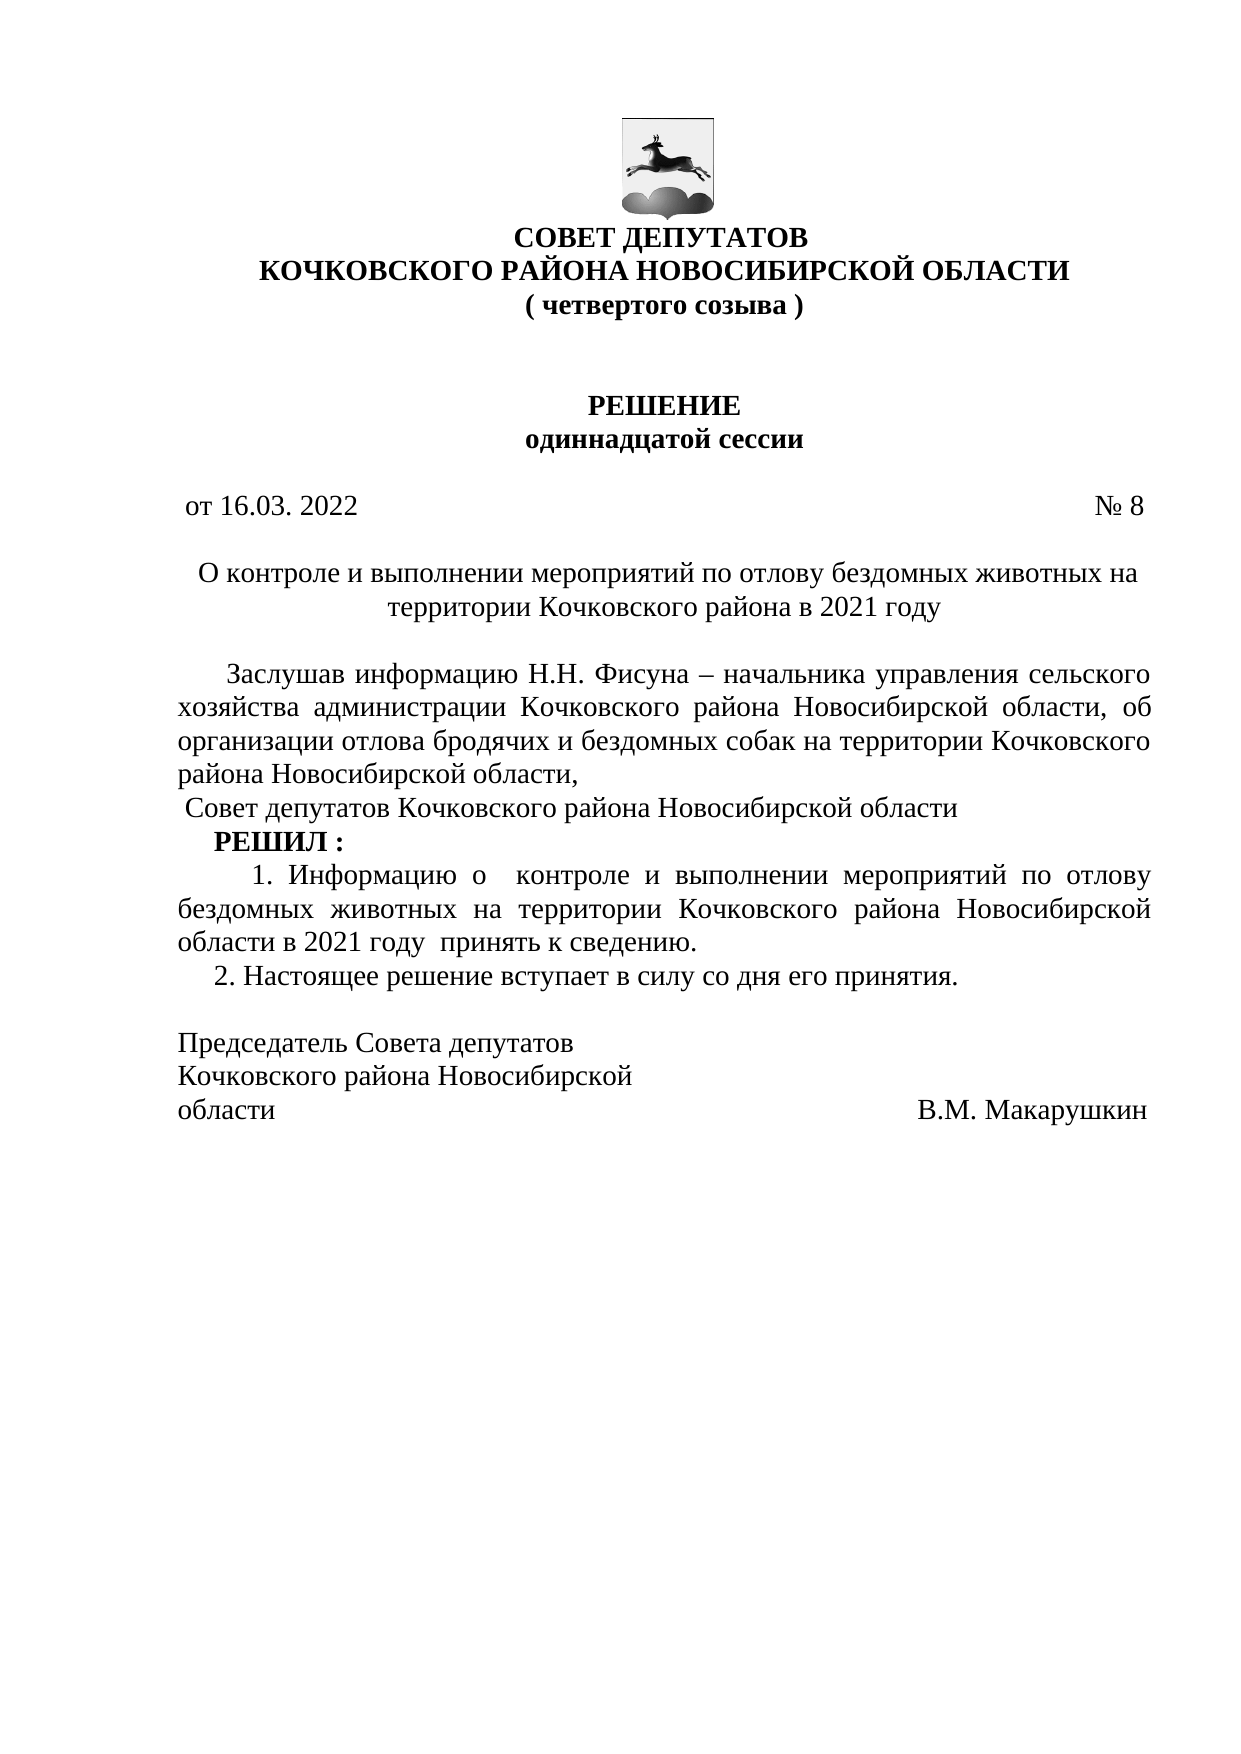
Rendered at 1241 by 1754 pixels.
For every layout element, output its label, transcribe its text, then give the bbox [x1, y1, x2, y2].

text области В.М. Макарушкин [177, 1092, 1152, 1126]
text одиннадцатой сессии [177, 421, 1152, 455]
text Заслушав информацию Н.Н. Фисуна – начальника управления сельского хозяйства администрации Кочковского района Новосибирской области, об организации отлова бродячих и бездомных собак на территории Кочковского района Новосибирской области, [177, 656, 1152, 790]
text СОВЕТ ДЕПУТАТОВ КОЧКОВСКОГО РАЙОНА НОВОСИБИРСКОЙ ОБЛАСТИ [177, 220, 1152, 287]
text Кочковского района Новосибирской [177, 1058, 1152, 1092]
text ( четвертого созыва ) [177, 287, 1152, 321]
text 1. Информацию о контроле и выполнении мероприятий по отлову бездомных животных на территории Кочковского района Новосибирской области в 2021 году принять к сведению. [177, 857, 1152, 958]
text Председатель Совета депутатов [177, 1025, 1152, 1058]
text О контроле и выполнении мероприятий по отлову бездомных животных на территории Кочковского района в 2021 году [177, 555, 1152, 622]
text 2. Настоящее решение вступает в силу со дня его принятия. [177, 958, 1152, 991]
text РЕШЕНИЕ [177, 388, 1152, 421]
picture [622, 118, 714, 220]
text РЕШИЛ : [177, 824, 1152, 857]
text от 16.03. 2022 № 8 [177, 488, 1152, 522]
text Совет депутатов Кочковского района Новосибирской области [177, 790, 1152, 824]
